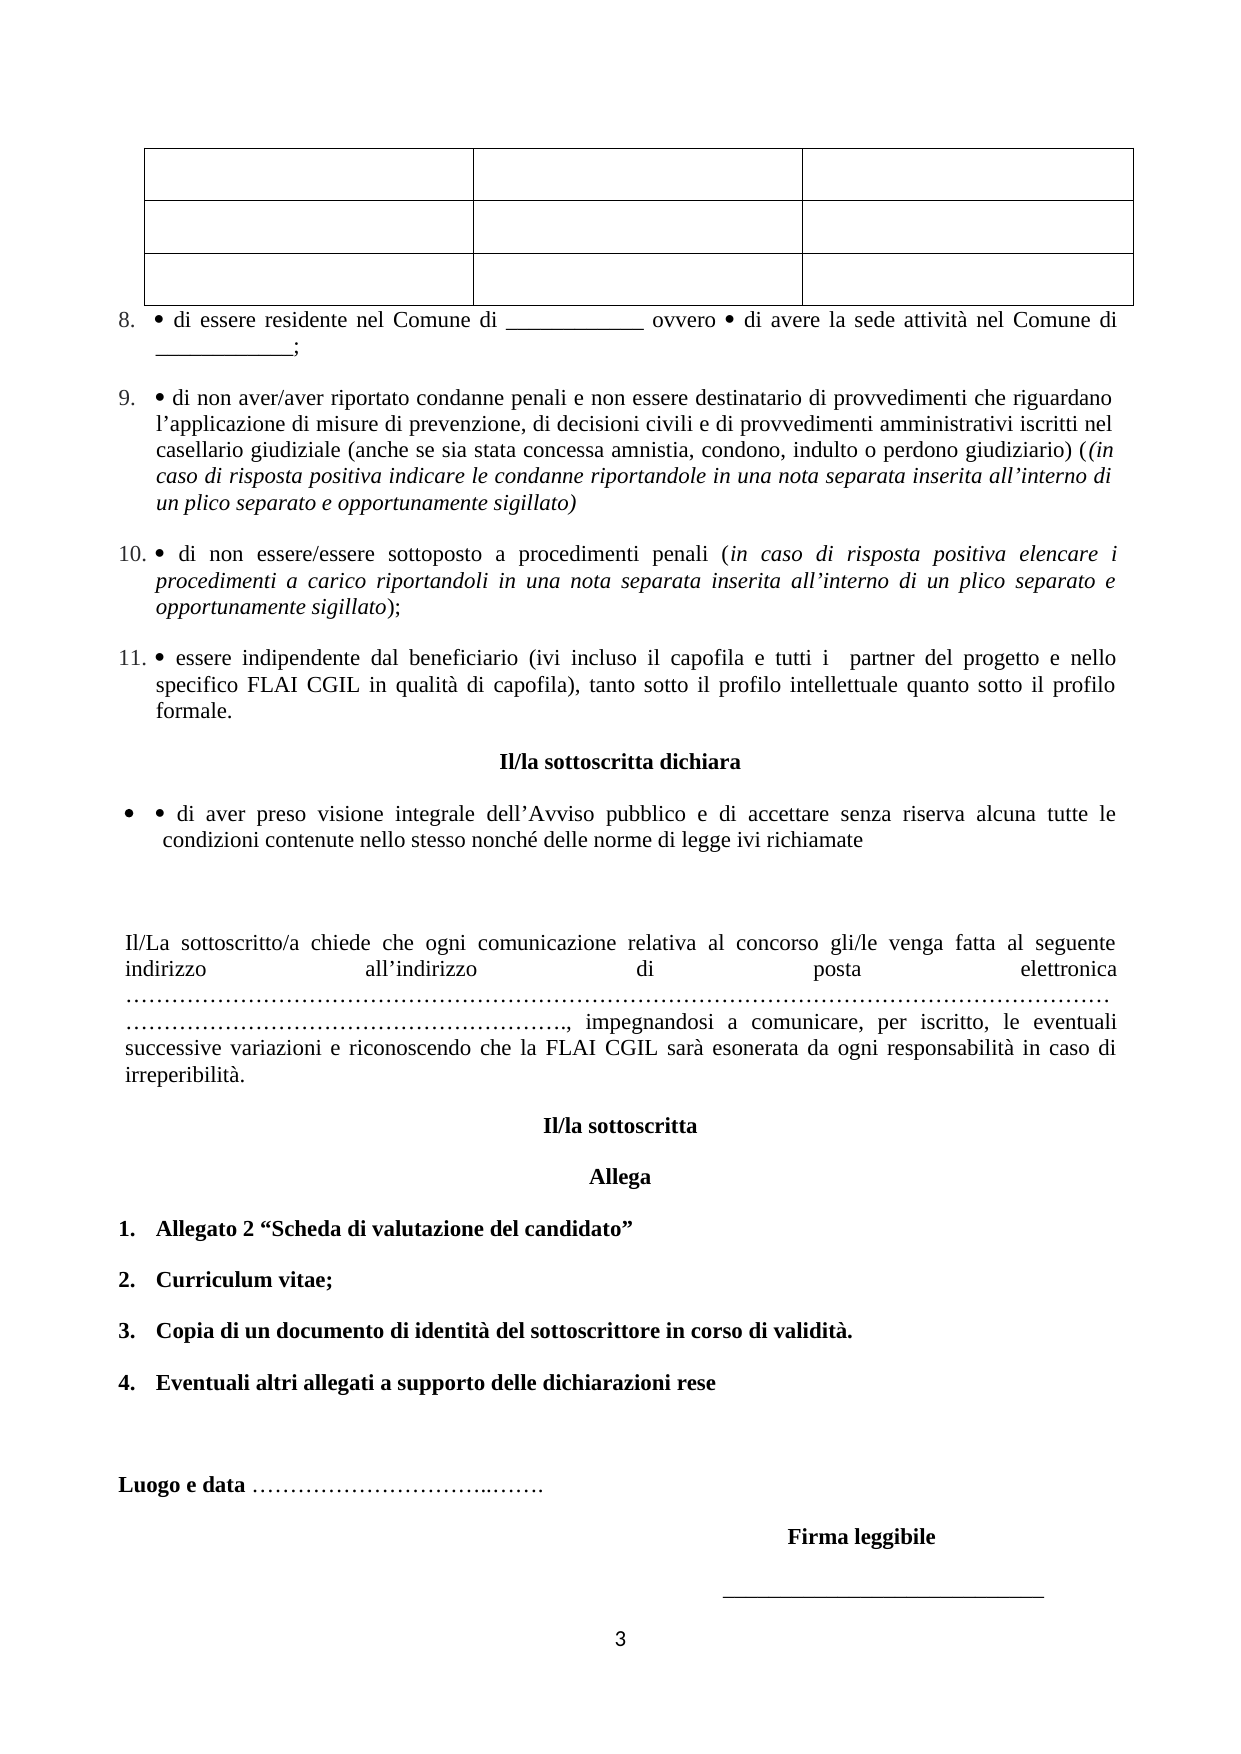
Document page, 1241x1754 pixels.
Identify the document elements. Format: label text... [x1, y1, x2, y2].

list di non aver/aver riportato condanne penali e non essere destinatario di provvedimenti che riguardano l’applicazione di misure di prevenzione, di decisioni civili e di provvedimenti amministrativi iscritti nel casellario giudiziale (anche se sia stata concessa amnistia, condono, indulto o perdono giudiziario) ((in caso di risposta positiva indicare le condanne riportandole in una nota separata inserita all’interno di un plico separato e opportunamente sigillato) [118, 383, 1114, 515]
table_cell [803, 254, 1133, 305]
list Eventuali altri allegati a supporto delle dichiarazioni rese [118, 1369, 1122, 1395]
table_cell [145, 201, 473, 252]
text Firma leggibile [782, 1523, 1122, 1549]
text ____________________________ [723, 1574, 1122, 1601]
table_cell [474, 254, 802, 305]
text Luogo e data …………………………..……. [118, 1471, 1122, 1498]
list di essere residente nel Comune di ____________ ovvero di avere la sede attività nel Comune di ____________; [118, 306, 1118, 358]
text Il/la sottoscritta [118, 1112, 1122, 1138]
table_cell [145, 149, 473, 200]
table_cell [803, 149, 1133, 200]
list essere indipendente dal beneficiario (ivi incluso il capofila e tutti i partner del progetto e nello specifico FLAI CGIL in qualità di capofila), tanto sotto il profilo intellettuale quanto sotto il profilo formale. [118, 644, 1118, 723]
list di non essere/essere sottoposto a procedimenti penali (in caso di risposta positiva elencare i procedimenti a carico riportandoli in una nota separata inserita all’interno di un plico separato e opportunamente sigillato); [118, 540, 1118, 619]
table_cell [474, 149, 802, 200]
table_cell [145, 254, 473, 305]
list di aver preso visione integrale dell’Avviso pubblico e di accettare senza riserva alcuna tutte le condizioni contenute nello stesso nonché delle norme di legge ivi richiamate [125, 800, 1118, 852]
text Allega [118, 1163, 1122, 1190]
text Il/La sottoscritto/a chiede che ogni comunicazione relativa al concorso gli/le venga fatta al seguente indirizzo all’indirizzo di posta elettronica ……………………………………………………………………………………………………………………………………………………………………., impegnandosi a comunicare, per iscritto, le eventuali successive variazioni e riconoscendo che la FLAI CGIL sarà esonerata da ogni responsabilità in caso di irreperibilità. [125, 929, 1118, 1087]
list Curriculum vitae; [118, 1266, 1122, 1292]
table_cell [474, 201, 802, 252]
list Allegato 2 “Scheda di valutazione del candidato” [118, 1215, 1122, 1241]
table_cell [803, 201, 1133, 252]
text Il/la sottoscritta dichiara [118, 748, 1122, 775]
list Copia di un documento di identità del sottoscrittore in corso di validità. [118, 1317, 1122, 1344]
